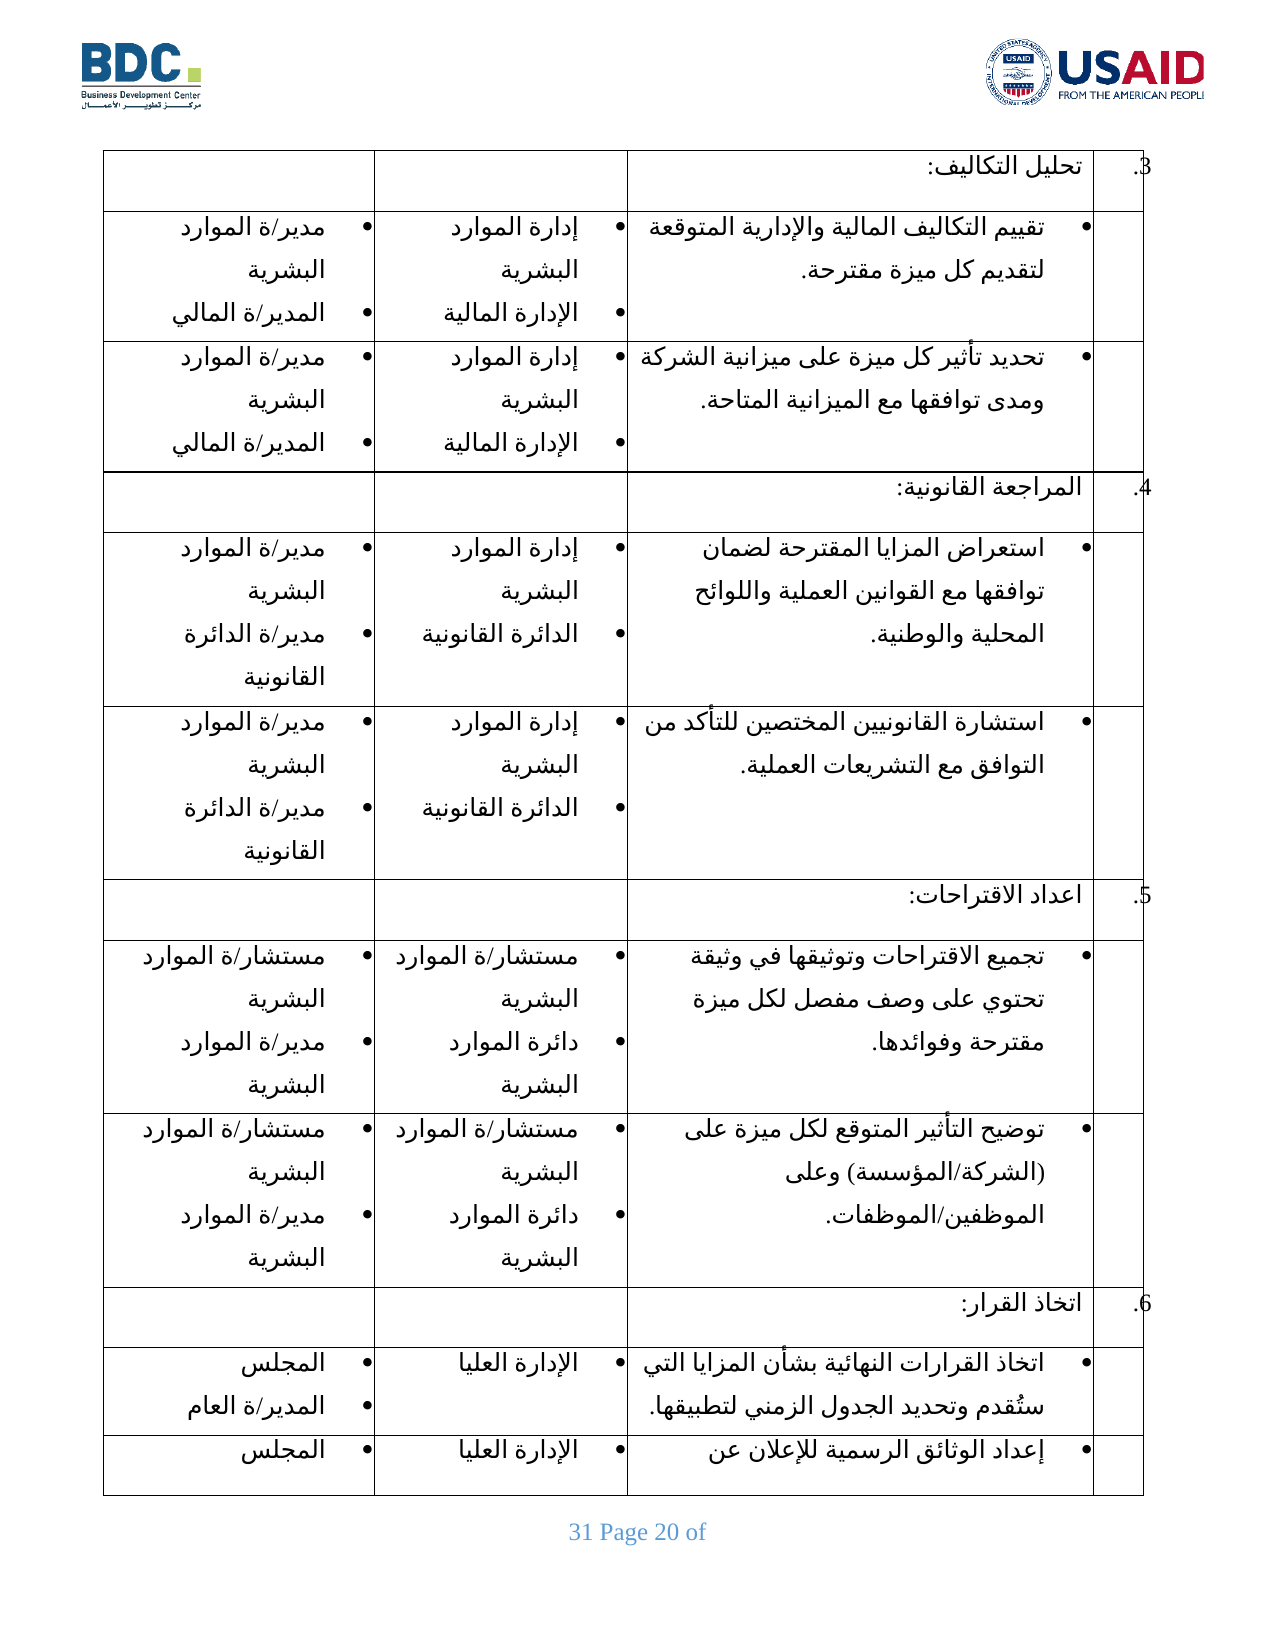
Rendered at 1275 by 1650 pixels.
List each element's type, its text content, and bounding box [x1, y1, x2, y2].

table_cell [1094, 1348, 1143, 1434]
table_cell [375, 1288, 627, 1347]
table_header [1094, 151, 1143, 211]
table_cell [628, 1436, 1093, 1495]
table_cell [375, 880, 627, 940]
picture [71, 34, 207, 113]
table_cell إدارة الموارد البشرية الإدارة المالية [375, 212, 627, 341]
table_cell اتخاذ القرار: [628, 1288, 1093, 1347]
table_cell [375, 473, 627, 532]
table_cell إدارة الموارد البشرية الإدارة المالية [375, 342, 627, 471]
table_cell [1094, 212, 1143, 341]
table_cell [1094, 1114, 1143, 1287]
table_cell تقييم التكاليف المالية والإدارية المتوقعة لتقديم كل ميزة مقترحة. [628, 212, 1093, 341]
table_cell استشارة القانونيين المختصين للتأكد من التوافق مع التشريعات العملية. [628, 707, 1093, 879]
table_cell إدارة الموارد البشرية الدائرة القانونية [375, 707, 627, 879]
table_cell [1094, 1436, 1143, 1495]
table_cell الإدارة العليا [375, 1436, 627, 1495]
table_cell مدير/ة الموارد البشرية مدير/ة الدائرة القانونية [104, 707, 374, 879]
table_cell [1094, 880, 1143, 940]
table_header [104, 151, 374, 211]
table_header [375, 151, 627, 211]
table_cell [104, 473, 374, 532]
table_cell تجميع الاقتراحات وتوثيقها في وثيقة تحتوي على وصف مفصل لكل ميزة مقترحة وفوائدها. [628, 941, 1093, 1113]
table_cell [1094, 707, 1143, 879]
table_cell [1094, 342, 1143, 471]
table_cell [1094, 473, 1143, 532]
table_cell [104, 880, 374, 940]
table_cell مدير/ة الموارد البشرية المدير/ة المالي [104, 342, 374, 471]
table_cell المراجعة القانونية: [628, 473, 1093, 532]
table_cell مدير/ة الموارد البشرية مدير/ة الدائرة القانونية [104, 533, 374, 706]
table_cell [1094, 1288, 1143, 1347]
table_cell مدير/ة الموارد البشرية المدير/ة المالي [104, 212, 374, 341]
table_header تحليل التكاليف: [628, 151, 1093, 211]
table_cell المجلس المدير/ة العام [104, 1348, 374, 1434]
table_cell مستشار/ة الموارد البشرية دائرة الموارد البشرية [375, 1114, 627, 1287]
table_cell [104, 1436, 374, 1495]
table_cell تحديد تأثير كل ميزة على ميزانية الشركة ومدى توافقها مع الميزانية المتاحة. [628, 342, 1093, 471]
table_cell [104, 1288, 374, 1347]
table_cell اعداد الاقتراحات: [628, 880, 1093, 940]
table_cell توضيح التأثير المتوقع لكل ميزة على (الشركة/المؤسسة) وعلى الموظفين/الموظفات. [628, 1114, 1093, 1287]
table_cell مستشار/ة الموارد البشرية مدير/ة الموارد البشرية [104, 941, 374, 1113]
table_cell مستشار/ة الموارد البشرية مدير/ة الموارد البشرية [104, 1114, 374, 1287]
table_cell استعراض المزايا المقترحة لضمان توافقها مع القوانين العملية واللوائح المحلية والوطنية. [628, 533, 1093, 706]
table_cell [1094, 533, 1143, 706]
table_cell اتخاذ القرارات النهائية بشأن المزايا التي ستُقدم وتحديد الجدول الزمني لتطبيقها. [628, 1348, 1093, 1434]
table_cell [1094, 941, 1143, 1113]
table_cell مستشار/ة الموارد البشرية دائرة الموارد البشرية [375, 941, 627, 1113]
table_cell إدارة الموارد البشرية الدائرة القانونية [375, 533, 627, 706]
table_cell الإدارة العليا [375, 1348, 627, 1434]
picture [985, 38, 1204, 105]
